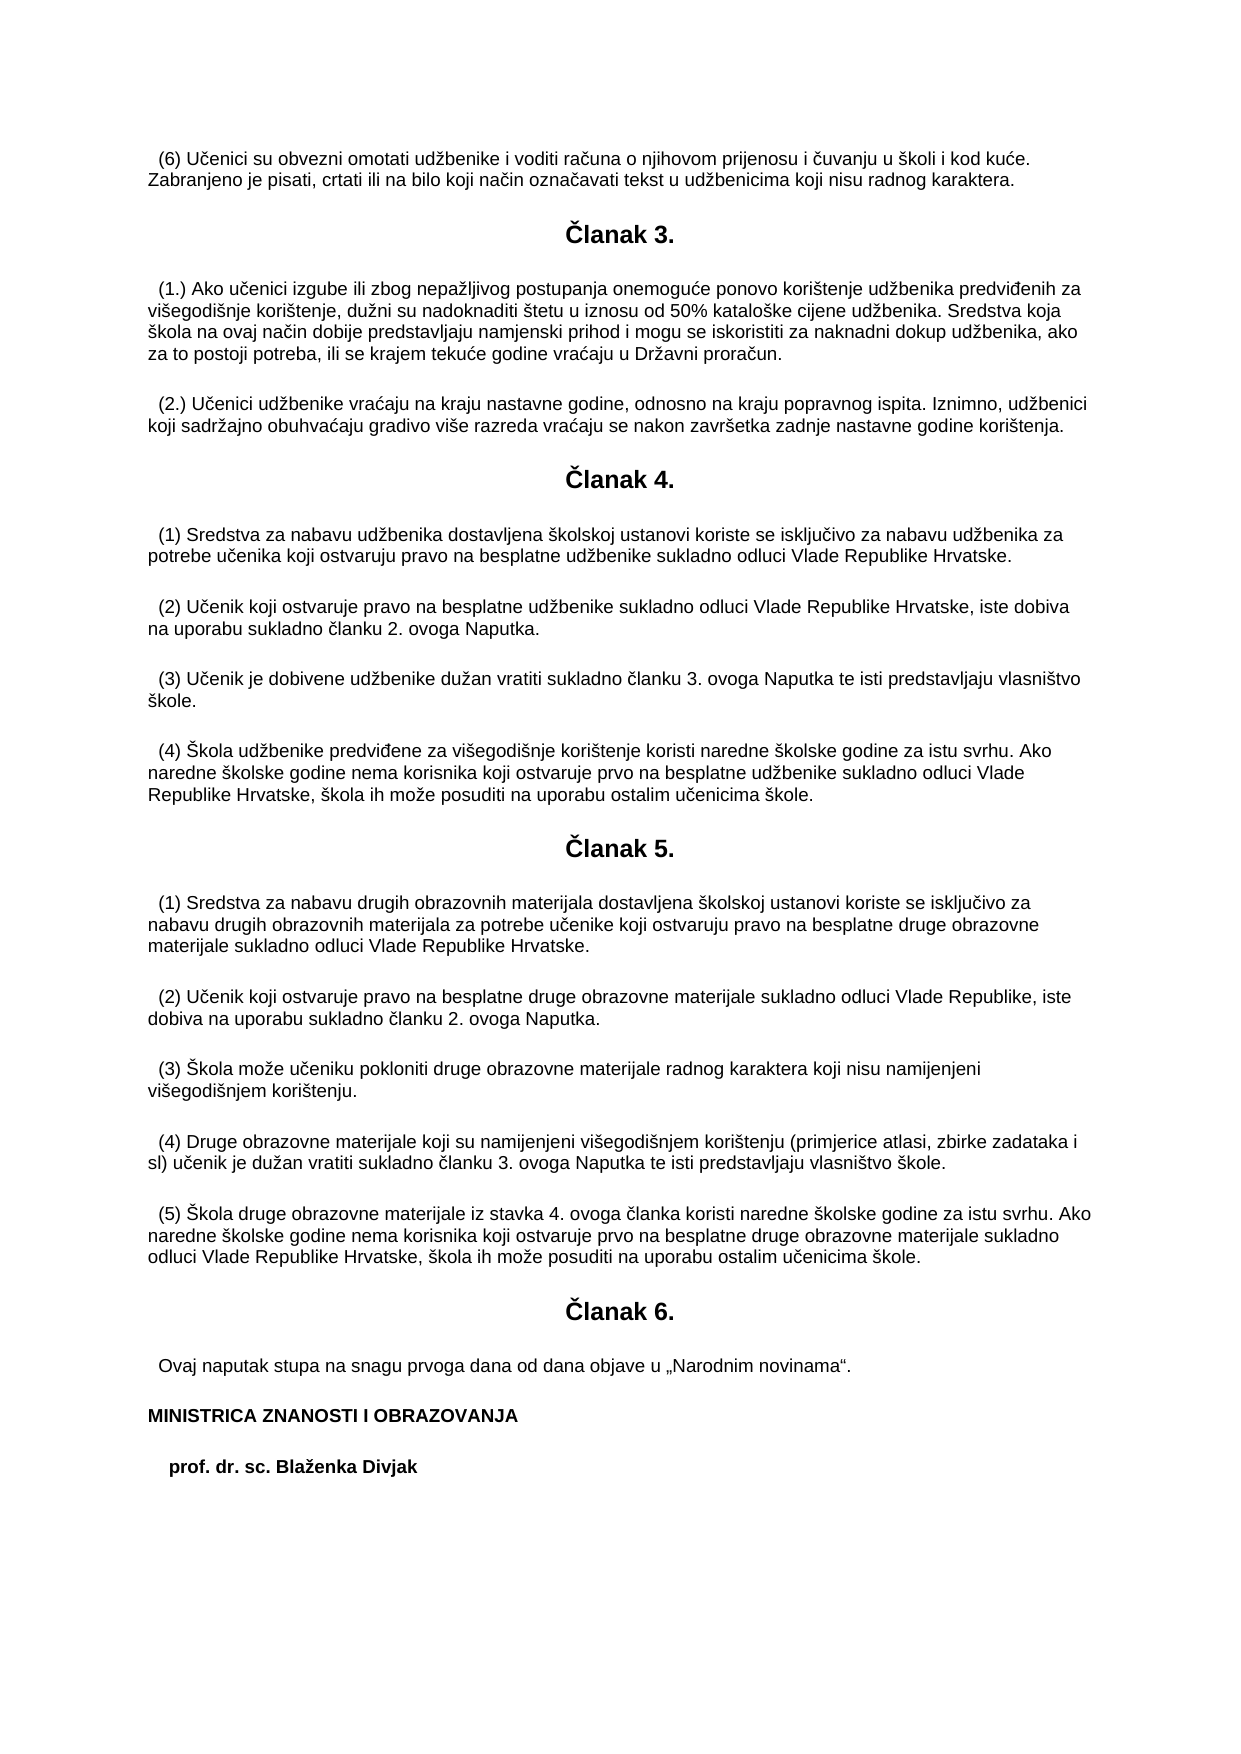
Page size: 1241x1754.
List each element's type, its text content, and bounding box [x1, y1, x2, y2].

text (4) Škola udžbenike predviđene za višegodišnje korištenje koristi naredne školske godine za istu svrhu. Ako naredne školske godine nema korisnika koji ostvaruje prvo na besplatne udžbenike sukladno odluci Vlade Republike Hrvatske, škola ih može posuditi na uporabu ostalim učenicima škole. [148, 740, 1093, 805]
text Članak 5. [148, 834, 1093, 863]
text (1) Sredstva za nabavu udžbenika dostavljena školskoj ustanovi koriste se isključivo za nabavu udžbenika za potrebe učenika koji ostvaruju pravo na besplatne udžbenike sukladno odluci Vlade Republike Hrvatske. [148, 523, 1093, 567]
text (4) Druge obrazovne materijale koji su namijenjeni višegodišnjem korištenju (primjerice atlasi, zbirke zadataka i sl) učenik je dužan vratiti sukladno članku 3. ovoga Naputka te isti predstavljaju vlasništvo škole. [148, 1131, 1093, 1174]
text (2) Učenik koji ostvaruje pravo na besplatne druge obrazovne materijale sukladno odluci Vlade Republike, iste dobiva na uporabu sukladno članku 2. ovoga Naputka. [148, 986, 1093, 1029]
text (6) Učenici su obvezni omotati udžbenike i voditi računa o njihovom prijenosu i čuvanju u školi i kod kuće. Zabranjeno je pisati, crtati ili na bilo koji način označavati tekst u udžbenicima koji nisu radnog karaktera. [148, 148, 1093, 191]
text Ovaj naputak stupa na snagu prvoga dana od dana objave u „Narodnim novinama“. [148, 1354, 1093, 1376]
text (1) Sredstva za nabavu drugih obrazovnih materijala dostavljena školskoj ustanovi koriste se isključivo za nabavu drugih obrazovnih materijala za potrebe učenike koji ostvaruju pravo na besplatne druge obrazovne materijale sukladno odluci Vlade Republike Hrvatske. [148, 892, 1093, 957]
text (3) Škola može učeniku pokloniti druge obrazovne materijale radnog karaktera koji nisu namijenjeni višegodišnjem korištenju. [148, 1058, 1093, 1101]
text (3) Učenik je dobivene udžbenike dužan vratiti sukladno članku 3. ovoga Naputka te isti predstavljaju vlasništvo škole. [148, 668, 1093, 711]
text (1.) Ako učenici izgube ili zbog nepažljivog postupanja onemoguće ponovo korištenje udžbenika predviđenih za višegodišnje korištenje, dužni su nadoknaditi štetu u iznosu od 50% kataloške cijene udžbenika. Sredstva koja škola na ovaj način dobije predstavljaju namjenski prihod i mogu se iskoristiti za naknadni dokup udžbenika, ako za to postoji potreba, ili se krajem tekuće godine vraćaju u Državni proračun. [148, 278, 1093, 364]
text Članak 3. [148, 220, 1093, 249]
text (5) Škola druge obrazovne materijale iz stavka 4. ovoga članka koristi naredne školske godine za istu svrhu. Ako naredne školske godine nema korisnika koji ostvaruje prvo na besplatne druge obrazovne materijale sukladno odluci Vlade Republike Hrvatske, škola ih može posuditi na uporabu ostalim učenicima škole. [148, 1203, 1093, 1267]
text Članak 6. [148, 1297, 1093, 1325]
text (2.) Učenici udžbenike vraćaju na kraju nastavne godine, odnosno na kraju popravnog ispita. Iznimno, udžbenici koji sadržajno obuhvaćaju gradivo više razreda vraćaju se nakon završetka zadnje nastavne godine korištenja. [148, 393, 1093, 436]
text prof. dr. sc. Blaženka Divjak [148, 1456, 1093, 1478]
text Članak 4. [148, 466, 1093, 494]
text (2) Učenik koji ostvaruje pravo na besplatne udžbenike sukladno odluci Vlade Republike Hrvatske, iste dobiva na uporabu sukladno članku 2. ovoga Naputka. [148, 596, 1093, 639]
text MINISTRICA ZNANOSTI I OBRAZOVANJA [148, 1405, 1093, 1427]
